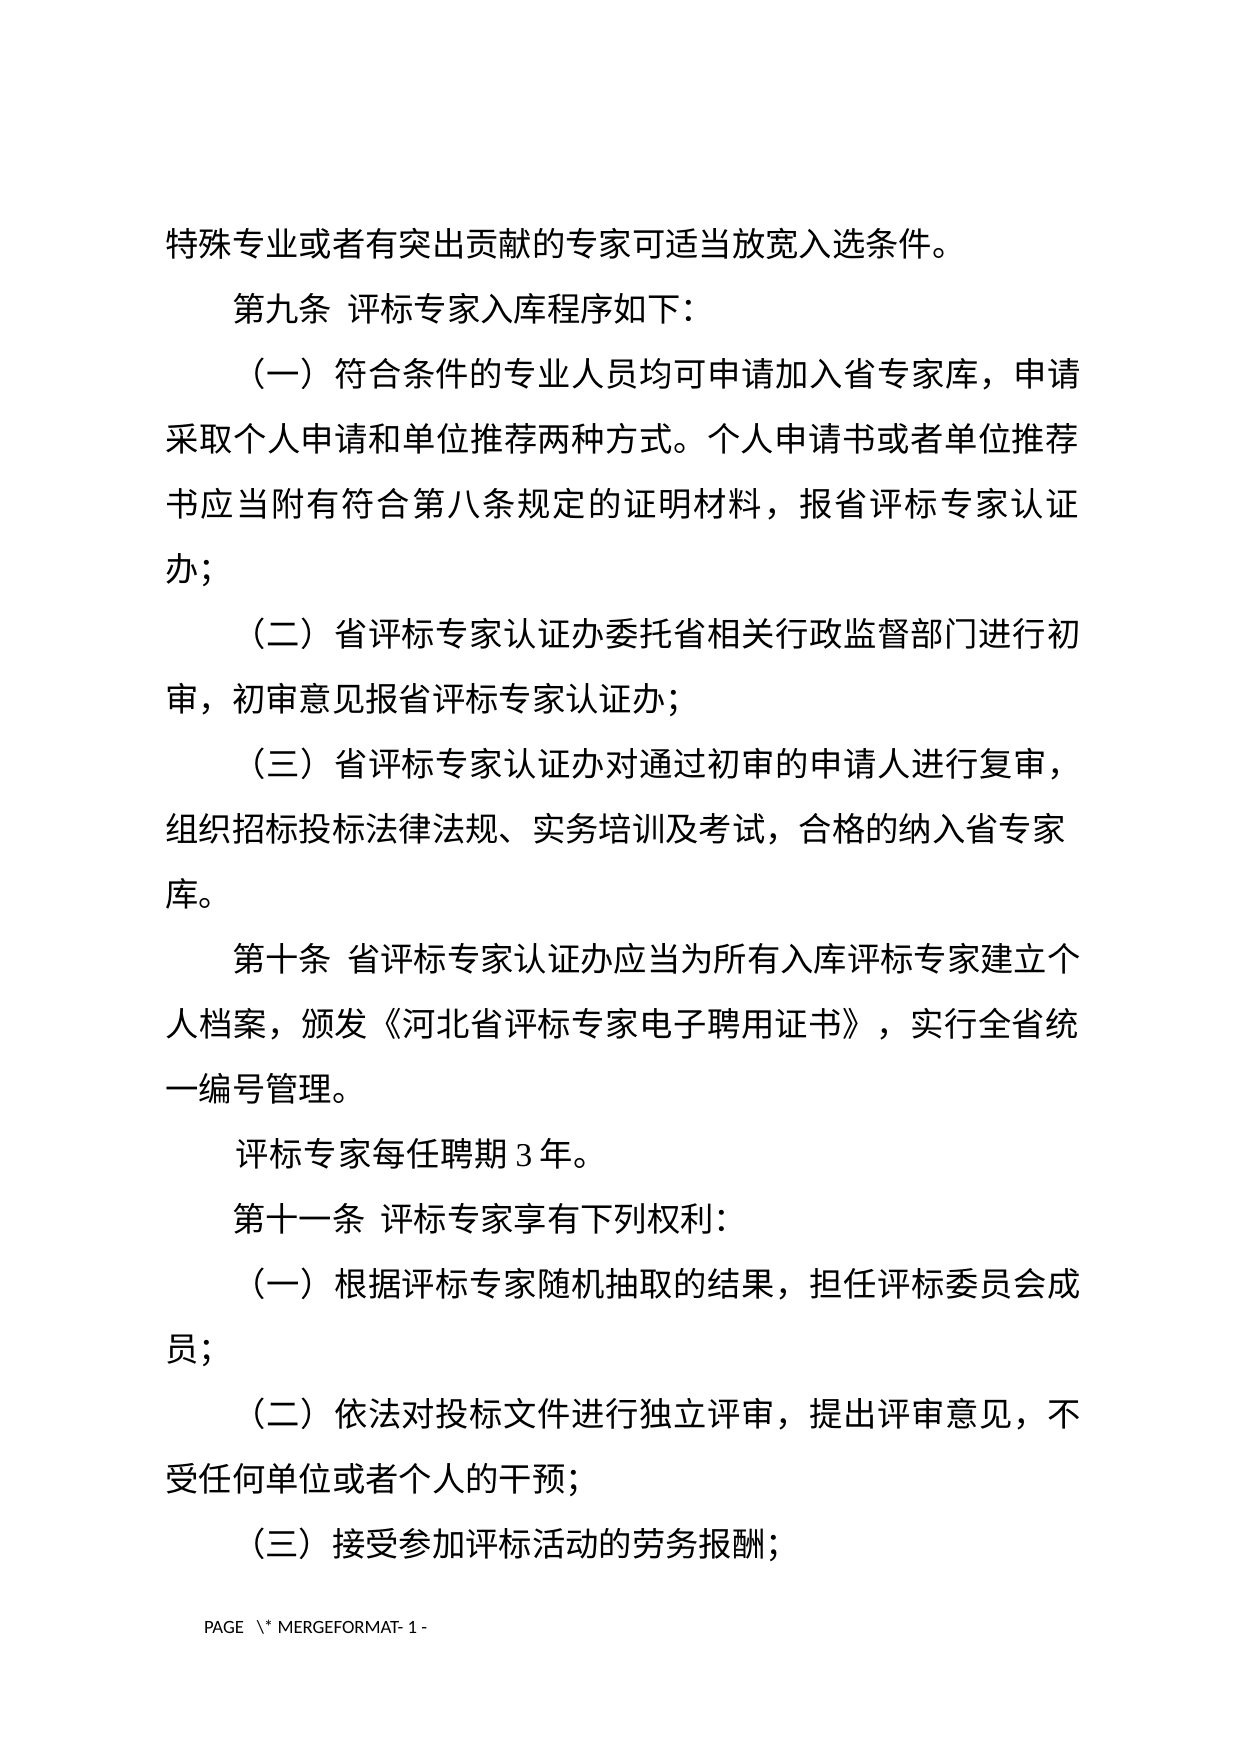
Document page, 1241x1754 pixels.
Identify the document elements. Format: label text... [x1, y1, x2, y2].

text （一）根据评标专家随机抽取的结果，担任评标委员会成员； [165, 1249, 1081, 1379]
text 库。 [165, 859, 1081, 924]
text （二）依法对投标文件进行独立评审，提出评审意见，不受任何单位或者个人的干预； [165, 1379, 1081, 1509]
text （二）省评标专家认证办委托省相关行政监督部门进行初审，初审意见报省评标专家认证办； [165, 599, 1081, 729]
text 第九条 评标专家入库程序如下： [165, 274, 1081, 339]
text 评标专家每任聘期3年。 [165, 1119, 1081, 1184]
text （一）符合条件的专业人员均可申请加入省专家库，申请采取个人申请和单位推荐两种方式。个人申请书或者单位推荐书应当附有符合第八条规定的证明材料，报省评标专家认证办； [165, 339, 1081, 599]
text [165, 209, 1081, 274]
text （三）省评标专家认证办对通过初审的申请人进行复审，组织招标投标法律法规、实务培训及考试，合格的纳入省专家 [165, 729, 1081, 859]
text 第十一条 评标专家享有下列权利： [165, 1184, 1081, 1249]
text 第十条 省评标专家认证办应当为所有入库评标专家建立个人档案，颁发《河北省评标专家电子聘用证书》，实行全省统一编号管理。 [165, 924, 1081, 1119]
text （三）接受参加评标活动的劳务报酬； [165, 1509, 1081, 1574]
